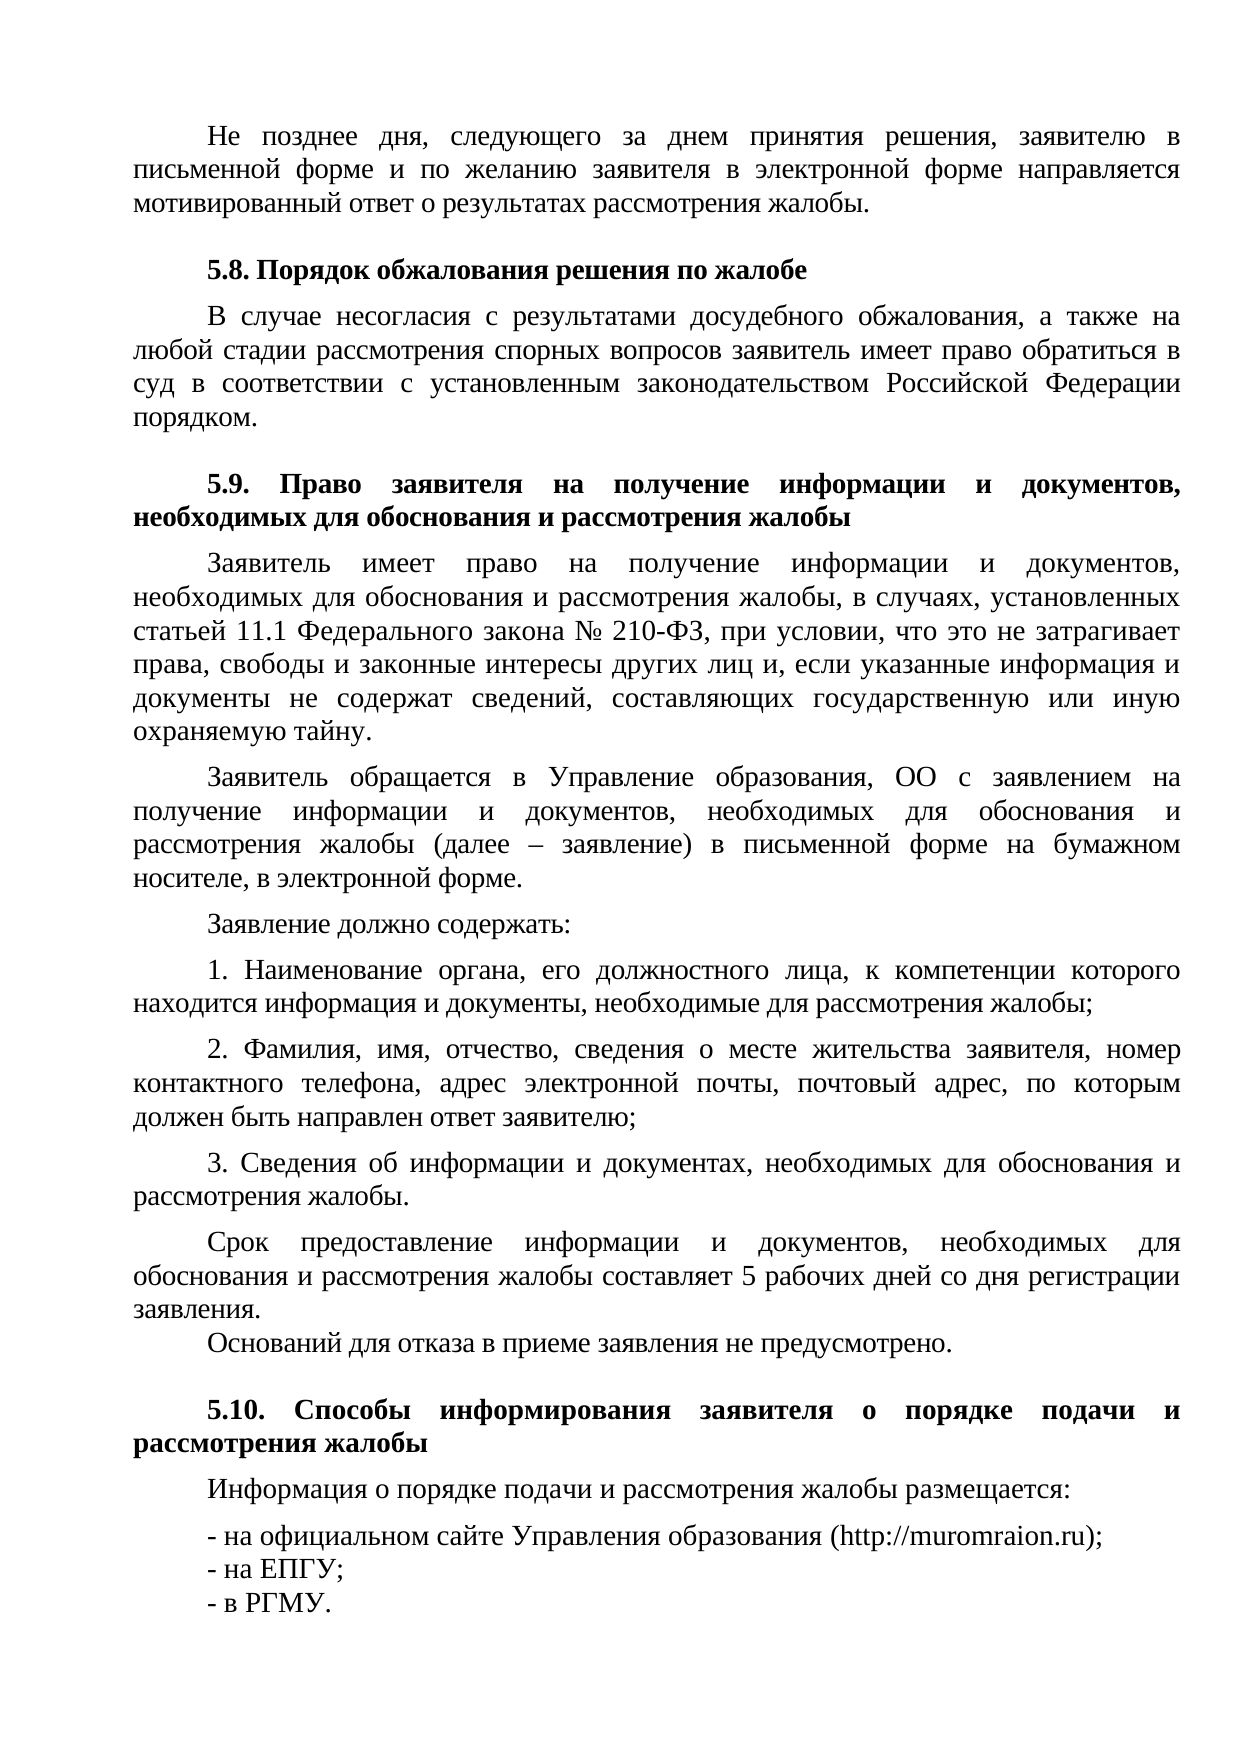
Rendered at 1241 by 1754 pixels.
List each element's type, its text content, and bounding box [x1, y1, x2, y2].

text Оснований для отказа в приеме заявления не предусмотрено. [133, 1325, 1181, 1358]
text Не позднее дня, следующего за днем принятия решения, заявителю в письменной форме и по желанию заявителя в электронной форме направляется мотивированный ответ о результатах рассмотрения жалобы. [133, 118, 1181, 219]
text - в РГМУ. [133, 1585, 1181, 1618]
text Срок предоставление информации и документов, необходимых для обоснования и рассмотрения жалобы составляет 5 рабочих дней со дня регистрации заявления. [133, 1224, 1181, 1325]
text Информация о порядке подачи и рассмотрения жалобы размещается: [133, 1472, 1181, 1505]
text - на ЕПГУ; [133, 1551, 1181, 1585]
text Заявитель имеет право на получение информации и документов, необходимых для обоснования и рассмотрения жалобы, в случаях, установленных статьей 11.1 Федерального закона № 210-ФЗ, при условии, что это не затрагивает права, свободы и законные интересы других лиц и, если указанные информация и документы не содержат сведений, составляющих государственную или иную охраняемую тайну. [133, 546, 1181, 747]
text - на официальном сайте Управления образования (http://muromraion.ru); [133, 1518, 1181, 1551]
text 5.10. Способы информирования заявителя о порядке подачи и рассмотрения жалобы [133, 1392, 1181, 1459]
text Заявление должно содержать: [133, 906, 1181, 939]
text 5.9. Право заявителя на получение информации и документов, необходимых для обоснования и рассмотрения жалобы [133, 466, 1181, 533]
text 1. Наименование органа, его должностного лица, к компетенции которого находится информация и документы, необходимые для рассмотрения жалобы; [133, 952, 1181, 1019]
text 5.8. Порядок обжалования решения по жалобе [133, 252, 1181, 286]
text В случае несогласия с результатами досудебного обжалования, а также на любой стадии рассмотрения спорных вопросов заявитель имеет право обратиться в суд в соответствии с установленным законодательством Российской Федерации порядком. [133, 298, 1181, 432]
text Заявитель обращается в Управление образования, ОО с заявлением на получение информации и документов, необходимых для обоснования и рассмотрения жалобы (далее – заявление) в письменной форме на бумажном носителе, в электронной форме. [133, 759, 1181, 893]
text 2. Фамилия, имя, отчество, сведения о месте жительства заявителя, номер контактного телефона, адрес электронной почты, почтовый адрес, по которым должен быть направлен ответ заявителю; [133, 1032, 1181, 1132]
text 3. Сведения об информации и документах, необходимых для обоснования и рассмотрения жалобы. [133, 1145, 1181, 1212]
